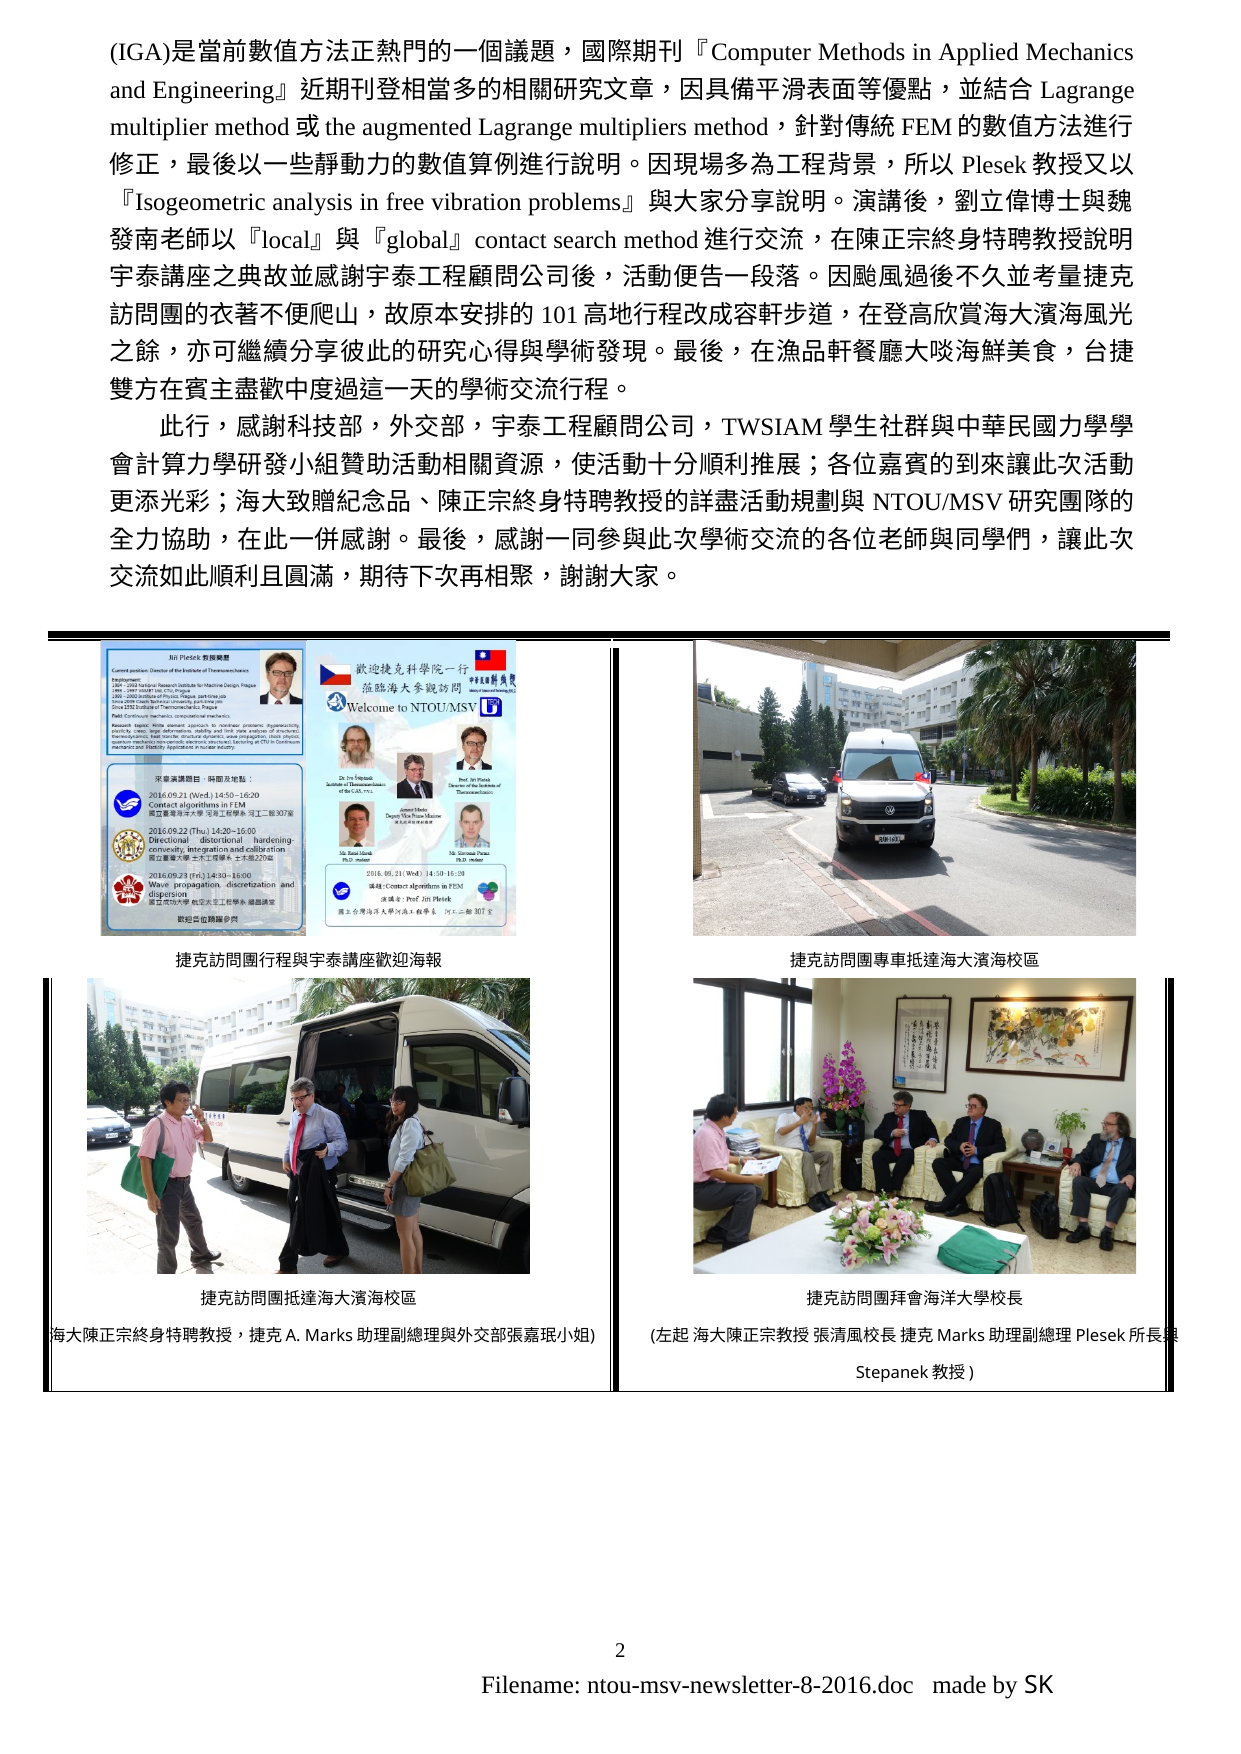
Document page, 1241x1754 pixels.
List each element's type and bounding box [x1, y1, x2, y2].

picture [693, 640, 1137, 936]
table_header [48, 25, 1192, 1398]
picture [100, 640, 517, 936]
picture [693, 978, 1137, 1274]
picture [87, 978, 530, 1274]
